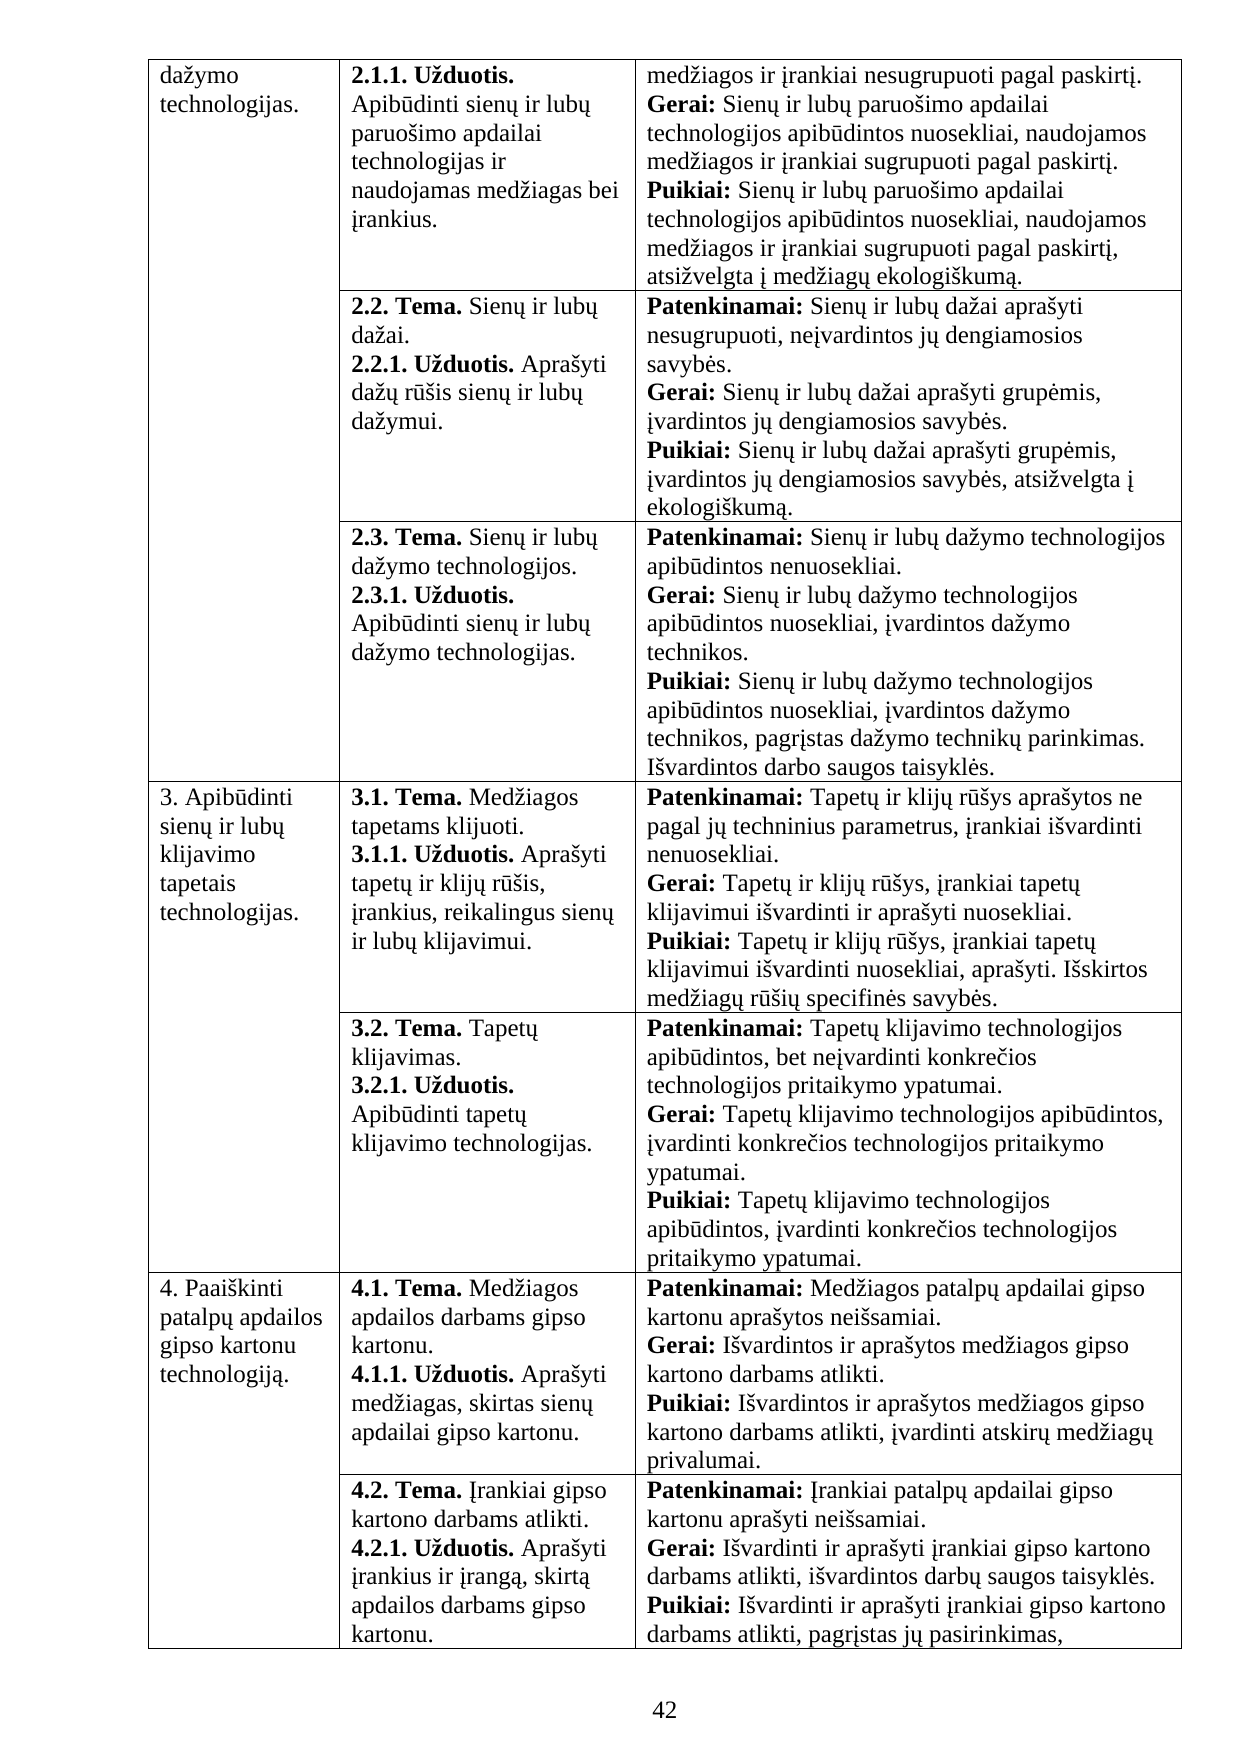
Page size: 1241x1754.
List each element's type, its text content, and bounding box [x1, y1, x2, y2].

table_cell 3.1. Tema. Medžiagos tapetams klijuoti. 3.1.1. Užduotis. Aprašyti tapetų ir klijų rūšis, įrankius, reikalingus sienų ir lubų klijavimui. [340, 782, 635, 1012]
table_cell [636, 60, 1181, 290]
table_cell 4.1. Tema. Medžiagos apdailos darbams gipso kartonu. 4.1.1. Užduotis. Aprašyti medžiagas, skirtas sienų apdailai gipso kartonu. [340, 1273, 635, 1474]
table_cell Patenkinamai: Tapetų ir klijų rūšys aprašytos ne pagal jų techninius parametrus, įrankiai išvardinti nenuosekliai. Gerai: Tapetų ir klijų rūšys, įrankiai tapetų klijavimui išvardinti ir aprašyti nuosekliai. Puikiai: Tapetų ir klijų rūšys, įrankiai tapetų klijavimui išvardinti nuosekliai, aprašyti. Išskirtos medžiagų rūšių specifinės savybės. [636, 782, 1181, 1012]
table_cell 3.2. Tema. Tapetų klijavimas. 3.2.1. Užduotis. Apibūdinti tapetų klijavimo technologijas. [340, 1013, 635, 1272]
table_cell Patenkinamai: Sienų ir lubų dažymo technologijos apibūdintos nenuosekliai. Gerai: Sienų ir lubų dažymo technologijos apibūdintos nuosekliai, įvardintos dažymo technikos. Puikiai: Sienų ir lubų dažymo technologijos apibūdintos nuosekliai, įvardintos dažymo technikos, pagrįstas dažymo technikų parinkimas. Išvardintos darbo saugos taisyklės. [636, 522, 1181, 781]
table_cell Patenkinamai: Medžiagos patalpų apdailai gipso kartonu aprašytos neišsamiai. Gerai: Išvardintos ir aprašytos medžiagos gipso kartono darbams atlikti. Puikiai: Išvardintos ir aprašytos medžiagos gipso kartono darbams atlikti, įvardinti atskirų medžiagų privalumai. [636, 1273, 1181, 1474]
table_cell 2.2. Tema. Sienų ir lubų dažai. 2.2.1. Užduotis. Aprašyti dažų rūšis sienų ir lubų dažymui. [340, 291, 635, 521]
table_cell 4. Paaiškinti patalpų apdailos gipso kartonu technologiją. [149, 1273, 339, 1648]
table_cell Patenkinamai: Tapetų klijavimo technologijos apibūdintos, bet neįvardinti konkrečios technologijos pritaikymo ypatumai. Gerai: Tapetų klijavimo technologijos apibūdintos, įvardinti konkrečios technologijos pritaikymo ypatumai. Puikiai: Tapetų klijavimo technologijos apibūdintos, įvardinti konkrečios technologijos pritaikymo ypatumai. [636, 1013, 1181, 1272]
table_cell 2.3. Tema. Sienų ir lubų dažymo technologijos. 2.3.1. Užduotis. Apibūdinti sienų ir lubų dažymo technologijas. [340, 522, 635, 781]
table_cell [340, 60, 635, 290]
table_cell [636, 1475, 1181, 1648]
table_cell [149, 60, 339, 781]
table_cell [340, 1475, 635, 1648]
table_cell Patenkinamai: Sienų ir lubų dažai aprašyti nesugrupuoti, neįvardintos jų dengiamosios savybės. Gerai: Sienų ir lubų dažai aprašyti grupėmis, įvardintos jų dengiamosios savybės. Puikiai: Sienų ir lubų dažai aprašyti grupėmis, įvardintos jų dengiamosios savybės, atsižvelgta į ekologiškumą. [636, 291, 1181, 521]
table_cell 3. Apibūdinti sienų ir lubų klijavimo tapetais technologijas. [149, 782, 339, 1272]
